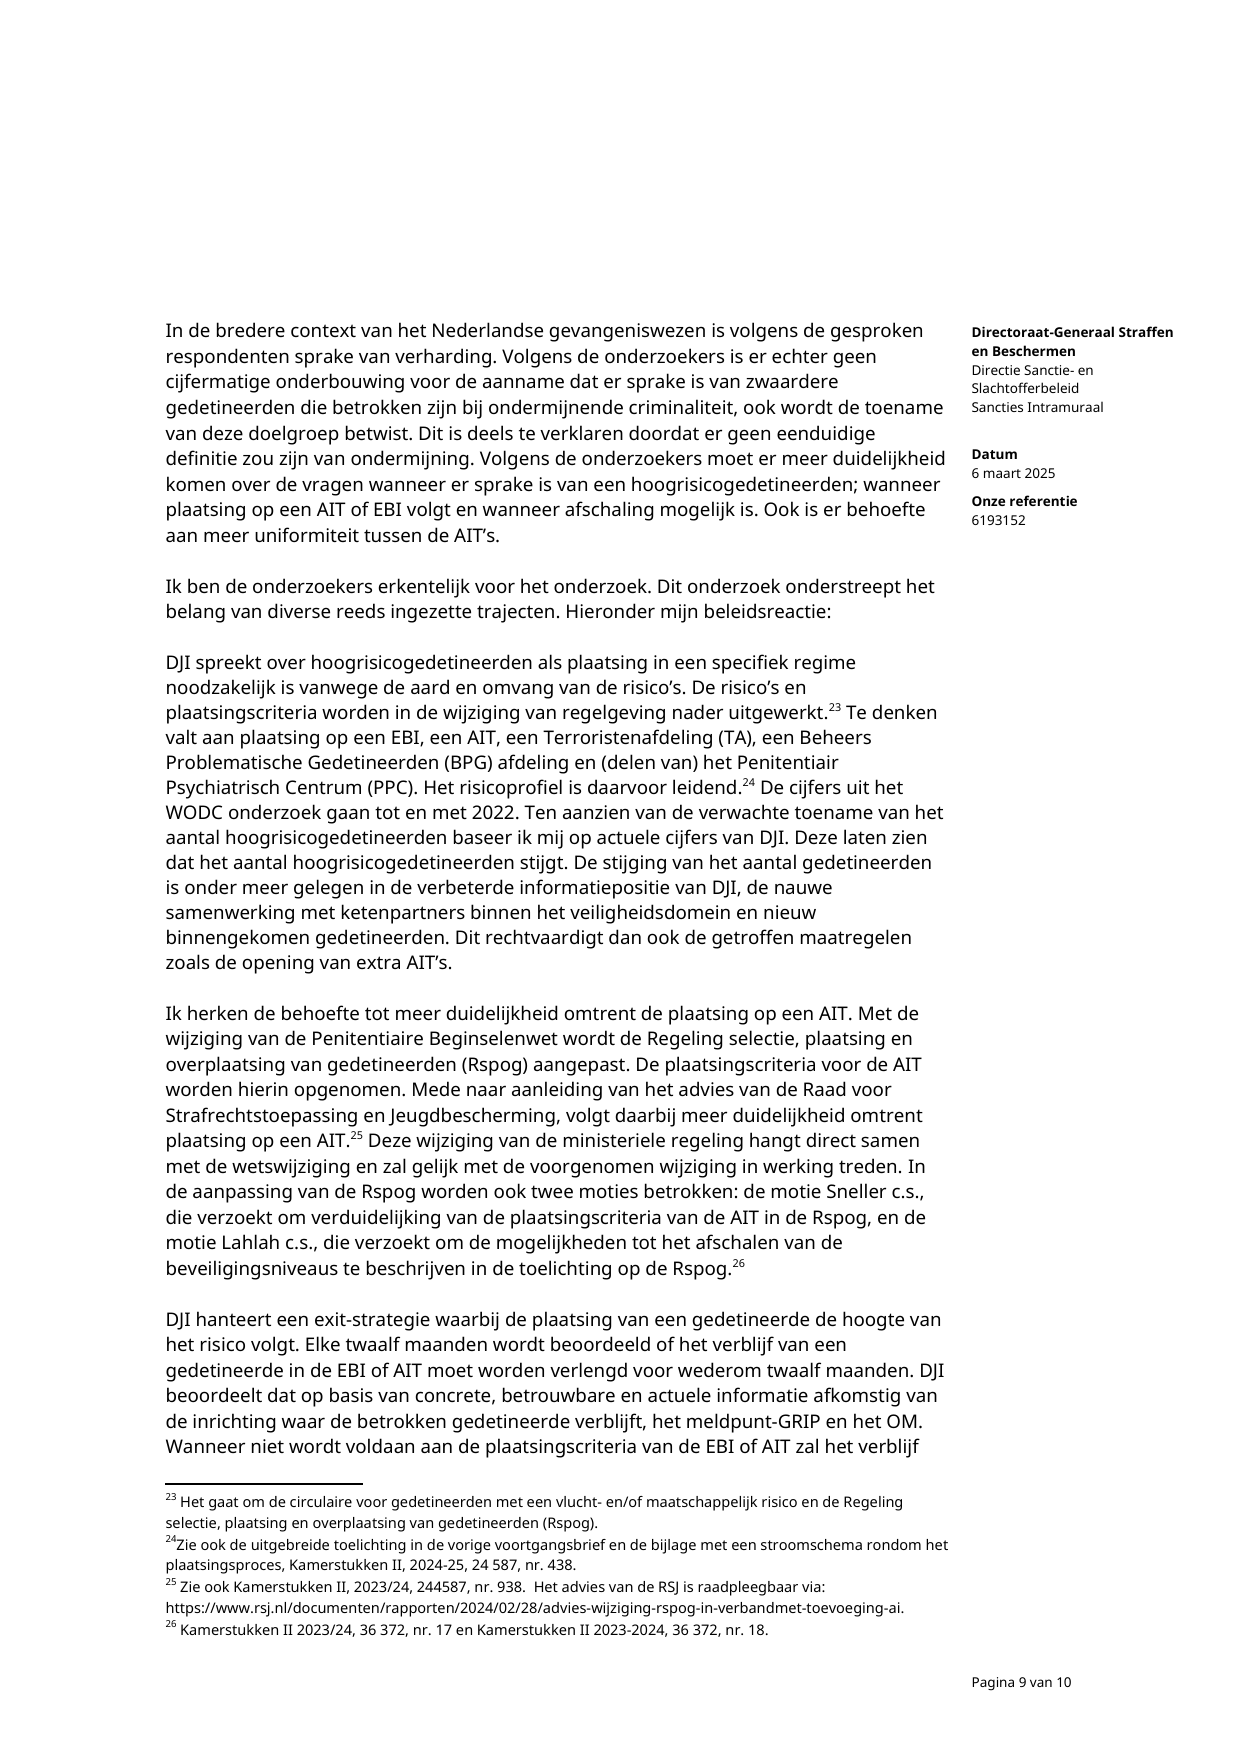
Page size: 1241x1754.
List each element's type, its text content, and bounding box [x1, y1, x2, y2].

text In de bredere context van het Nederlandse gevangeniswezen is volgens de gesproken respondenten sprake van verharding. Volgens de onderzoekers is er echter geen cijfermatige onderbouwing voor de aanname dat er sprake is van zwaardere gedetineerden die betrokken zijn bij ondermijnende criminaliteit, ook wordt de toename van deze doelgroep betwist. Dit is deels te verklaren doordat er geen eenduidige definitie zou zijn van ondermijning. Volgens de onderzoekers moet er meer duidelijkheid komen over de vragen wanneer er sprake is van een hoogrisicogedetineerden; wanneer plaatsing op een AIT of EBI volgt en wanneer afschaling mogelijk is. Ook is er behoefte aan meer uniformiteit tussen de AIT’s. [165, 318, 951, 547]
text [165, 1306, 951, 1459]
text Ik ben de onderzoekers erkentelijk voor het onderzoek. Dit onderzoek onderstreept het belang van diverse reeds ingezette trajecten. Hieronder mijn beleidsreactie: [165, 573, 951, 624]
text Ik herken de behoefte tot meer duidelijkheid omtrent de plaatsing op een AIT. Met de wijziging van de Penitentiaire Beginselenwet wordt de Regeling selectie, plaatsing en overplaatsing van gedetineerden (Rspog) aangepast. De plaatsingscriteria voor de AIT worden hierin opgenomen. Mede naar aanleiding van het advies van de Raad voor Strafrechtstoepassing en Jeugdbescherming, volgt daarbij meer duidelijkheid omtrent plaatsing op een AIT. Deze wijziging van de ministeriele regeling hangt direct samen met de wetswijziging en zal gelijk met de voorgenomen wijziging in werking treden. In de aanpassing van de Rspog worden ook twee moties betrokken: de motie Sneller c.s., die verzoekt om verduidelijking van de plaatsingscriteria van de AIT in de Rspog, en de motie Lahlah c.s., die verzoekt om de mogelijkheden tot het afschalen van de beveiligingsniveaus te beschrijven in de toelichting op de Rspog. [165, 1000, 951, 1306]
text DJI spreekt over hoogrisicogedetineerden als plaatsing in een specifiek regime noodzakelijk is vanwege de aard en omvang van de risico’s. De risico’s en plaatsingscriteria worden in de wijziging van regelgeving nader uitgewerkt. Te denken valt aan plaatsing op een EBI, een AIT, een Terroristenafdeling (TA), een Beheers Problematische Gedetineerden (BPG) afdeling en (delen van) het Penitentiair Psychiatrisch Centrum (PPC). Het risicoprofiel is daarvoor leidend. De cijfers uit het WODC onderzoek gaan tot en met 2022. Ten aanzien van de verwachte toename van het aantal hoogrisicogedetineerden baseer ik mij op actuele cijfers van DJI. Deze laten zien dat het aantal hoogrisicogedetineerden stijgt. De stijging van het aantal gedetineerden is onder meer gelegen in de verbeterde informatiepositie van DJI, de nauwe samenwerking met ketenpartners binnen het veiligheidsdomein en nieuw binnengekomen gedetineerden. Dit rechtvaardigt dan ook de getroffen maatregelen zoals de opening van extra AIT’s. [165, 649, 951, 974]
